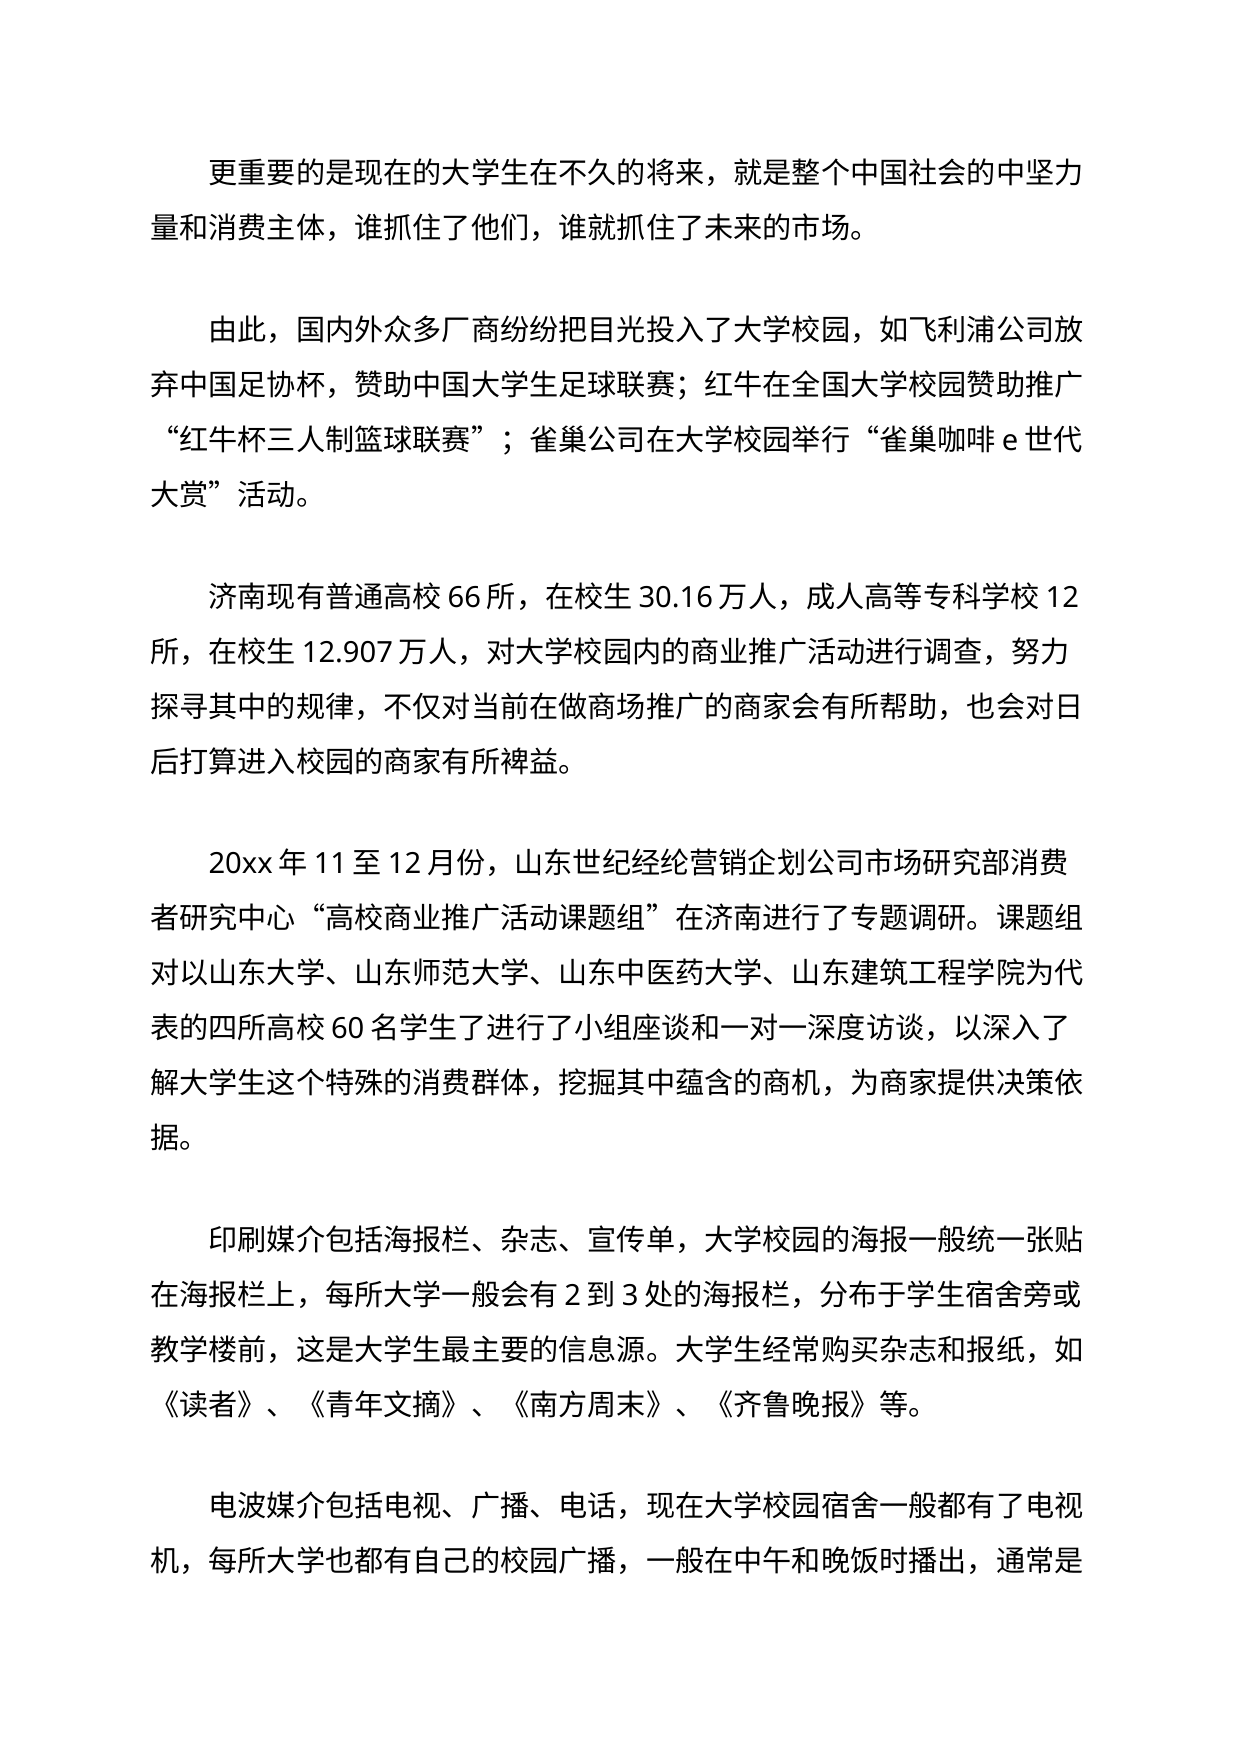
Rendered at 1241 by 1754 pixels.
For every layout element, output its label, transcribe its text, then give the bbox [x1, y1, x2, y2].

text 印刷媒介包括海报栏、杂志、宣传单，大学校园的海报一般统一张贴在海报栏上，每所大学一般会有2到3处的海报栏，分布于学生宿舍旁或教学楼前，这是大学生最主要的信息源。大学生经常购买杂志和报纸，如《读者》、《青年文摘》、《南方周末》、《齐鲁晚报》等。 [150, 1216, 1090, 1423]
text 由此，国内外众多厂商纷纷把目光投入了大学校园，如飞利浦公司放弃中国足协杯，赞助中国大学生足球联赛；红牛在全国大学校园赞助推广“红牛杯三人制篮球联赛”；雀巢公司在大学校园举行“雀巢咖啡e世代大赏”活动。 [150, 307, 1090, 514]
text 更重要的是现在的大学生在不久的将来，就是整个中国社会的中坚力量和消费主体，谁抓住了他们，谁就抓住了未来的市场。 [150, 150, 1090, 247]
text 济南现有普通高校66所，在校生30.16万人，成人高等专科学校12所，在校生12.907万人，对大学校园内的商业推广活动进行调查，努力探寻其中的规律，不仅对当前在做商场推广的商家会有所帮助，也会对日后打算进入校园的商家有所裨益。 [150, 573, 1090, 780]
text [150, 1483, 1090, 1580]
text 20xx年11至12月份，山东世纪经纶营销企划公司市场研究部消费者研究中心“高校商业推广活动课题组”在济南进行了专题调研。课题组对以山东大学、山东师范大学、山东中医药大学、山东建筑工程学院为代表的四所高校60名学生了进行了小组座谈和一对一深度访谈，以深入了解大学生这个特殊的消费群体，挖掘其中蕴含的商机，为商家提供决策依据。 [150, 840, 1090, 1157]
